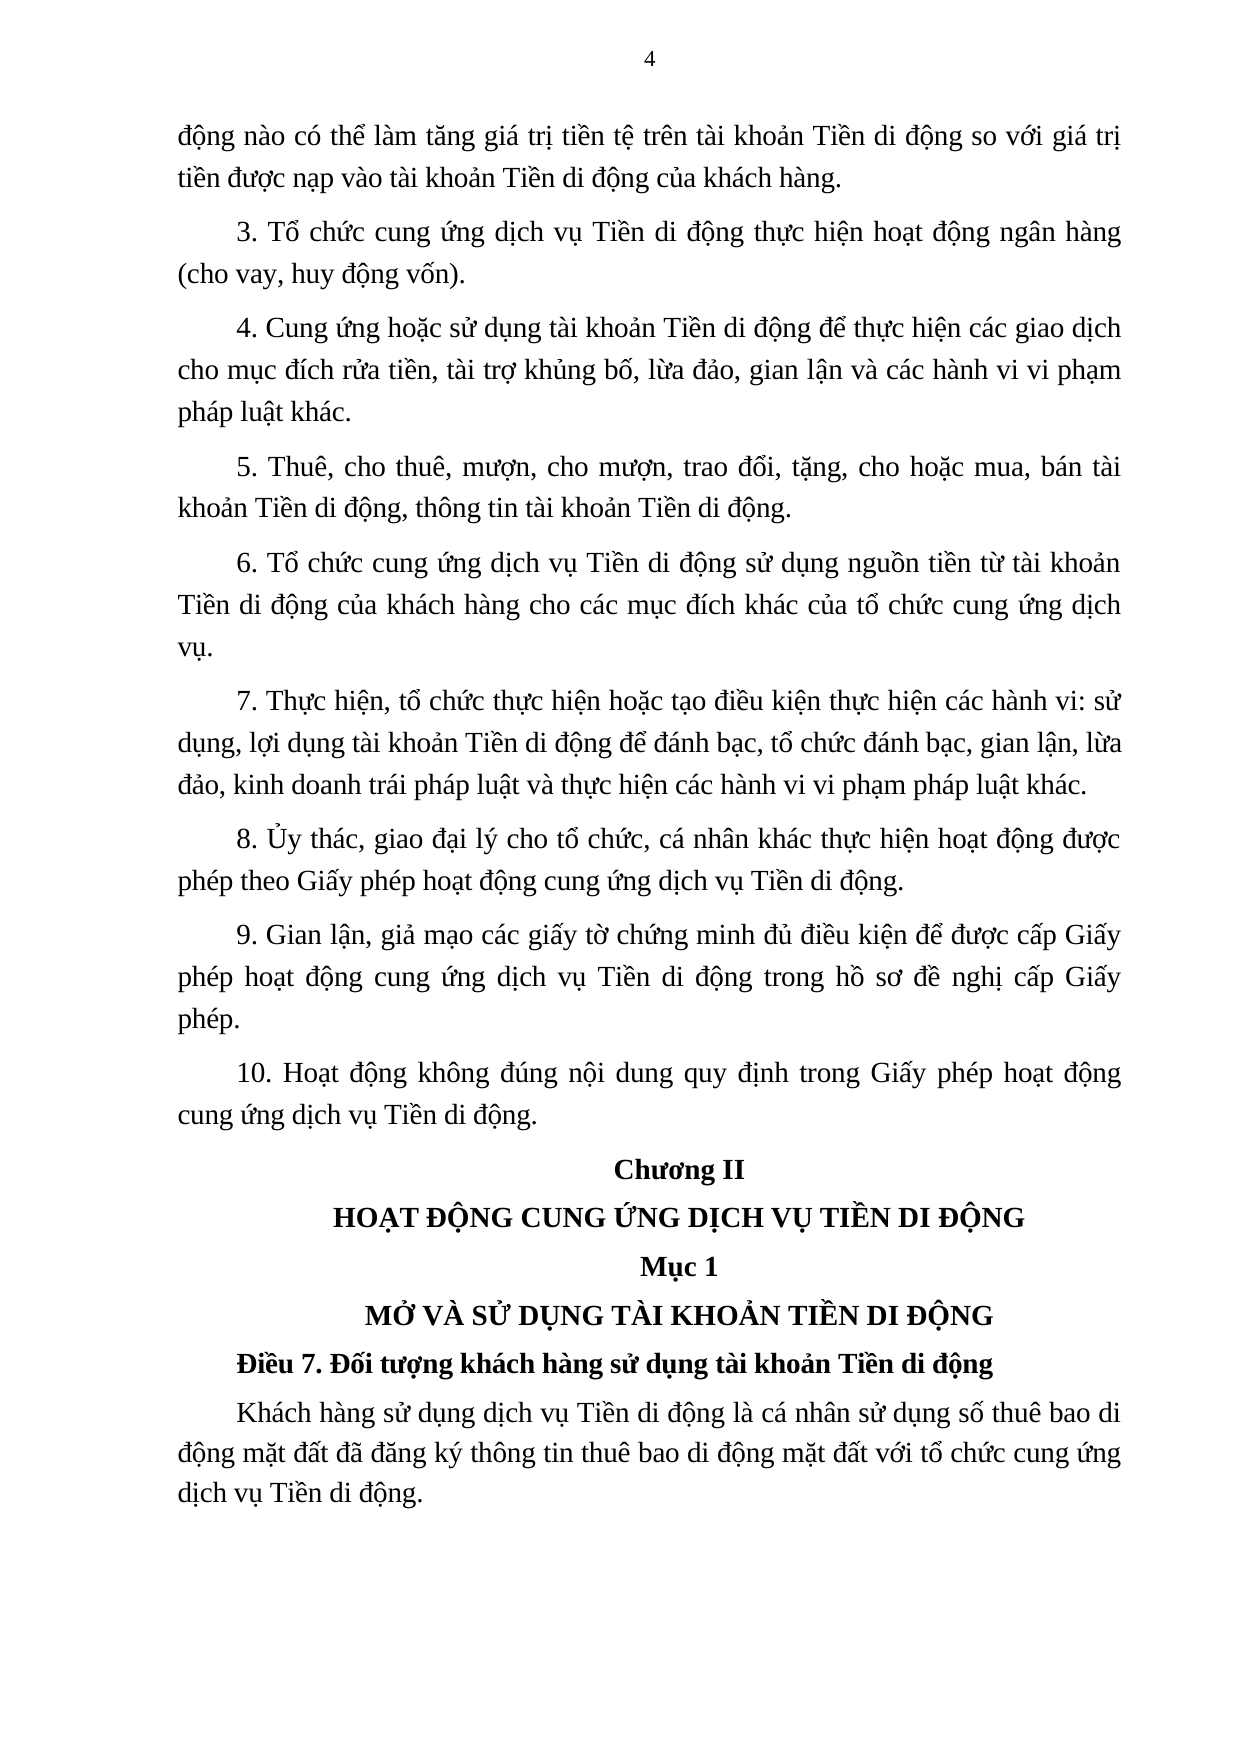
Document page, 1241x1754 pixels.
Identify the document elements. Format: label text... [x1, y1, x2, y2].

text 3. Tổ chức cung ứng dịch vụ Tiền di động thực hiện hoạt động ngân hàng (cho vay, huy động vốn). [177, 214, 1122, 290]
subtitle Mục 1 [177, 1249, 1122, 1283]
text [177, 118, 1122, 193]
text 5. Thuê, cho thuê, mượn, cho mượn, trao đổi, tặng, cho hoặc mua, bán tài khoản Tiền di động, thông tin tài khoản Tiền di động. [177, 449, 1122, 524]
text 7. Thực hiện, tổ chức thực hiện hoặc tạo điều kiện thực hiện các hành vi: sử dụng, lợi dụng tài khoản Tiền di động để đánh bạc, tổ chức đánh bạc, gian lận, lừa đảo, kinh doanh trái pháp luật và thực hiện các hành vi vi phạm pháp luật khác. [177, 683, 1122, 800]
text 6. Tổ chức cung ứng dịch vụ Tiền di động sử dụng nguồn tiền từ tài khoản Tiền di động của khách hàng cho các mục đích khác của tổ chức cung ứng dịch vụ. [177, 545, 1122, 662]
subtitle Chương II [177, 1152, 1122, 1185]
subtitle Điều 7. Đối tượng khách hàng sử dụng tài khoản Tiền di động [177, 1346, 1122, 1380]
text 4. Cung ứng hoặc sử dụng tài khoản Tiền di động để thực hiện các giao dịch cho mục đích rửa tiền, tài trợ khủng bố, lừa đảo, gian lận và các hành vi vi phạm pháp luật khác. [177, 311, 1122, 428]
text Khách hàng sử dụng dịch vụ Tiền di động là cá nhân sử dụng số thuê bao di động mặt đất đã đăng ký thông tin thuê bao di động mặt đất với tổ chức cung ứng dịch vụ Tiền di động. [177, 1395, 1122, 1509]
text 10. Hoạt động không đúng nội dung quy định trong Giấy phép hoạt động cung ứng dịch vụ Tiền di động. [177, 1056, 1122, 1131]
subtitle HOẠT ĐỘNG CUNG ỨNG DỊCH VỤ TIỀN DI ĐỘNG [177, 1201, 1122, 1234]
text 8. Ủy thác, giao đại lý cho tổ chức, cá nhân khác thực hiện hoạt động được phép theo Giấy phép hoạt động cung ứng dịch vụ Tiền di động. [177, 821, 1122, 897]
subtitle MỞ VÀ SỬ DỤNG TÀI KHOẢN TIỀN DI ĐỘNG [177, 1298, 1122, 1331]
text 9. Gian lận, giả mạo các giấy tờ chứng minh đủ điều kiện để được cấp Giấy phép hoạt động cung ứng dịch vụ Tiền di động trong hồ sơ đề nghị cấp Giấy phép. [177, 917, 1122, 1035]
